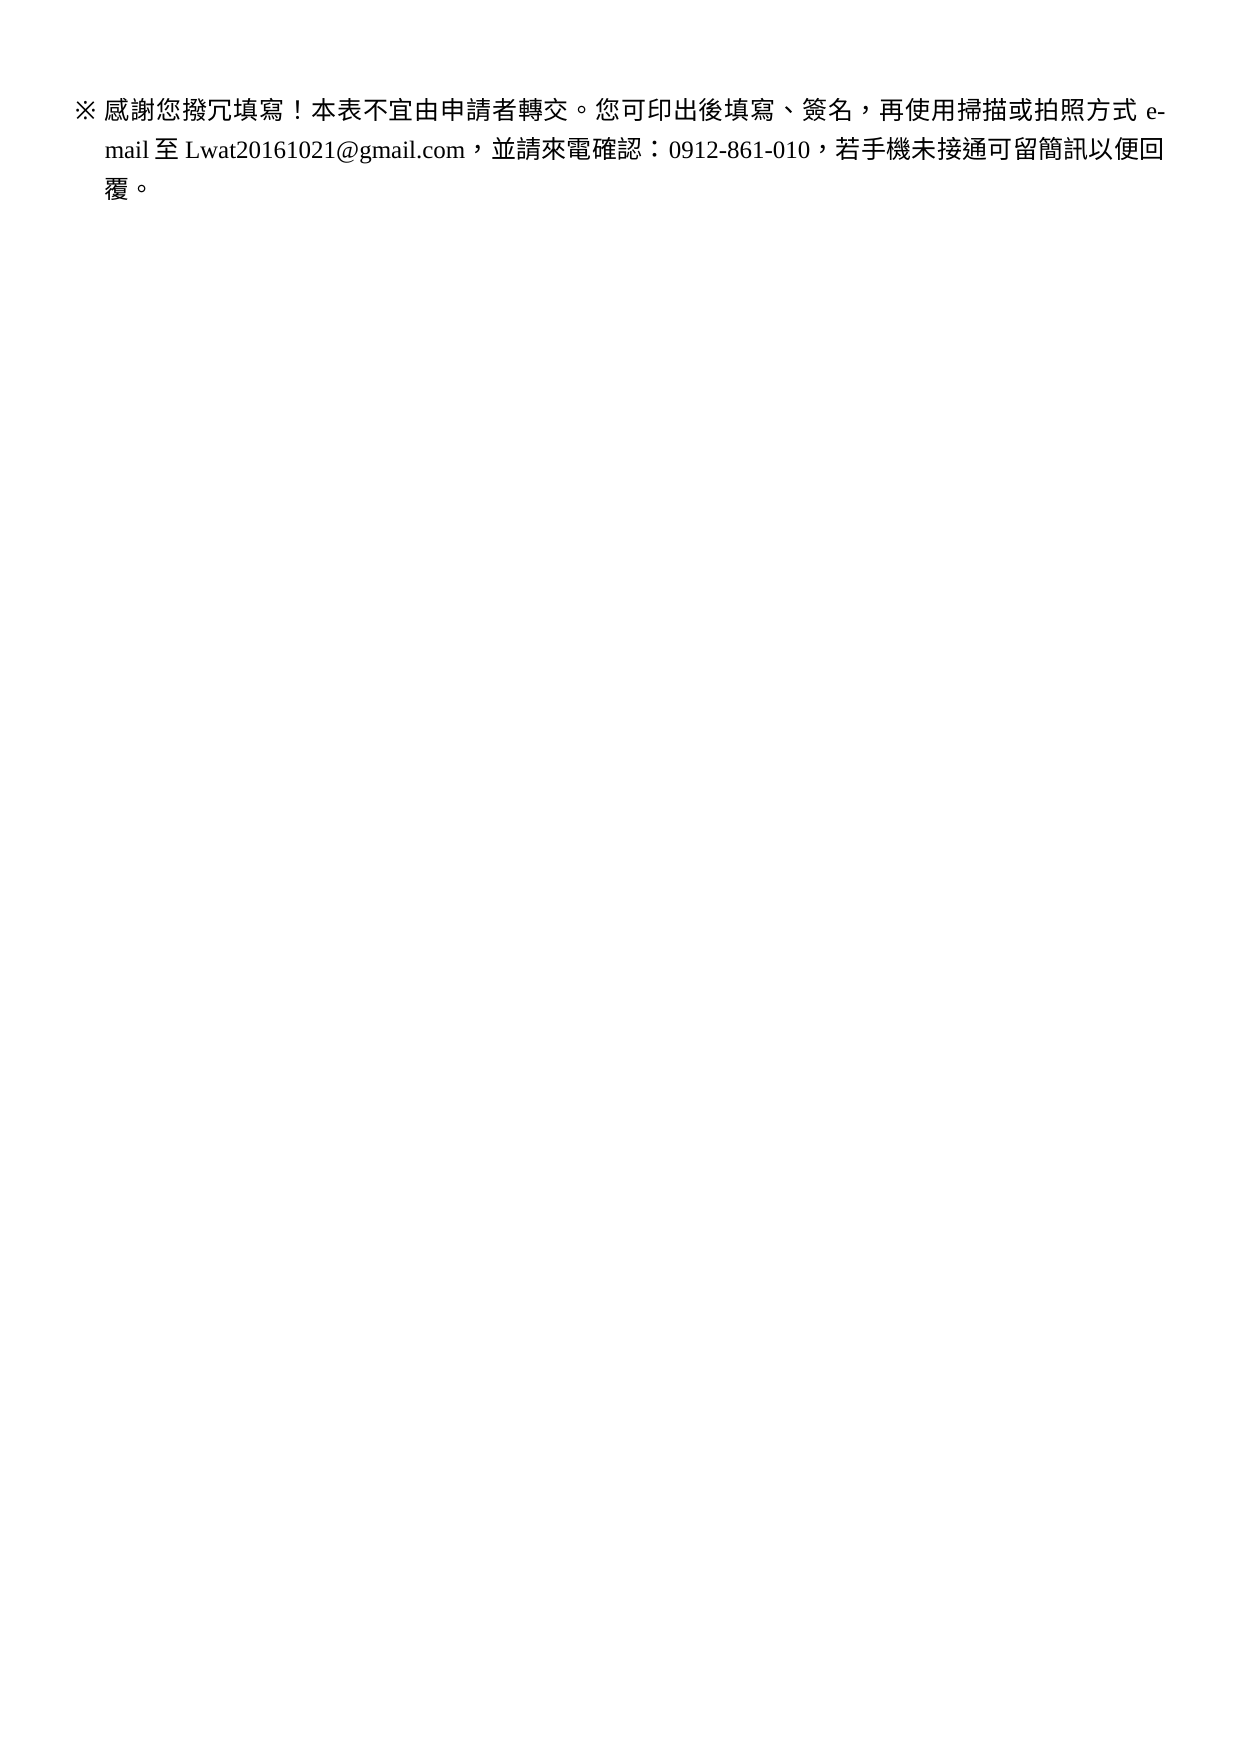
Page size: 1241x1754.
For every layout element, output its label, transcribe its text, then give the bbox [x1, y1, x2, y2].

list 感謝您撥冗填寫！本表不宜由申請者轉交。您可印出後填寫、簽名，再使用掃描或拍照方式e-mail至Lwat20161021@gmail.com，並請來電確認：0912-861-010，若手機未接通可留簡訊以便回覆。 [75, 88, 1165, 207]
